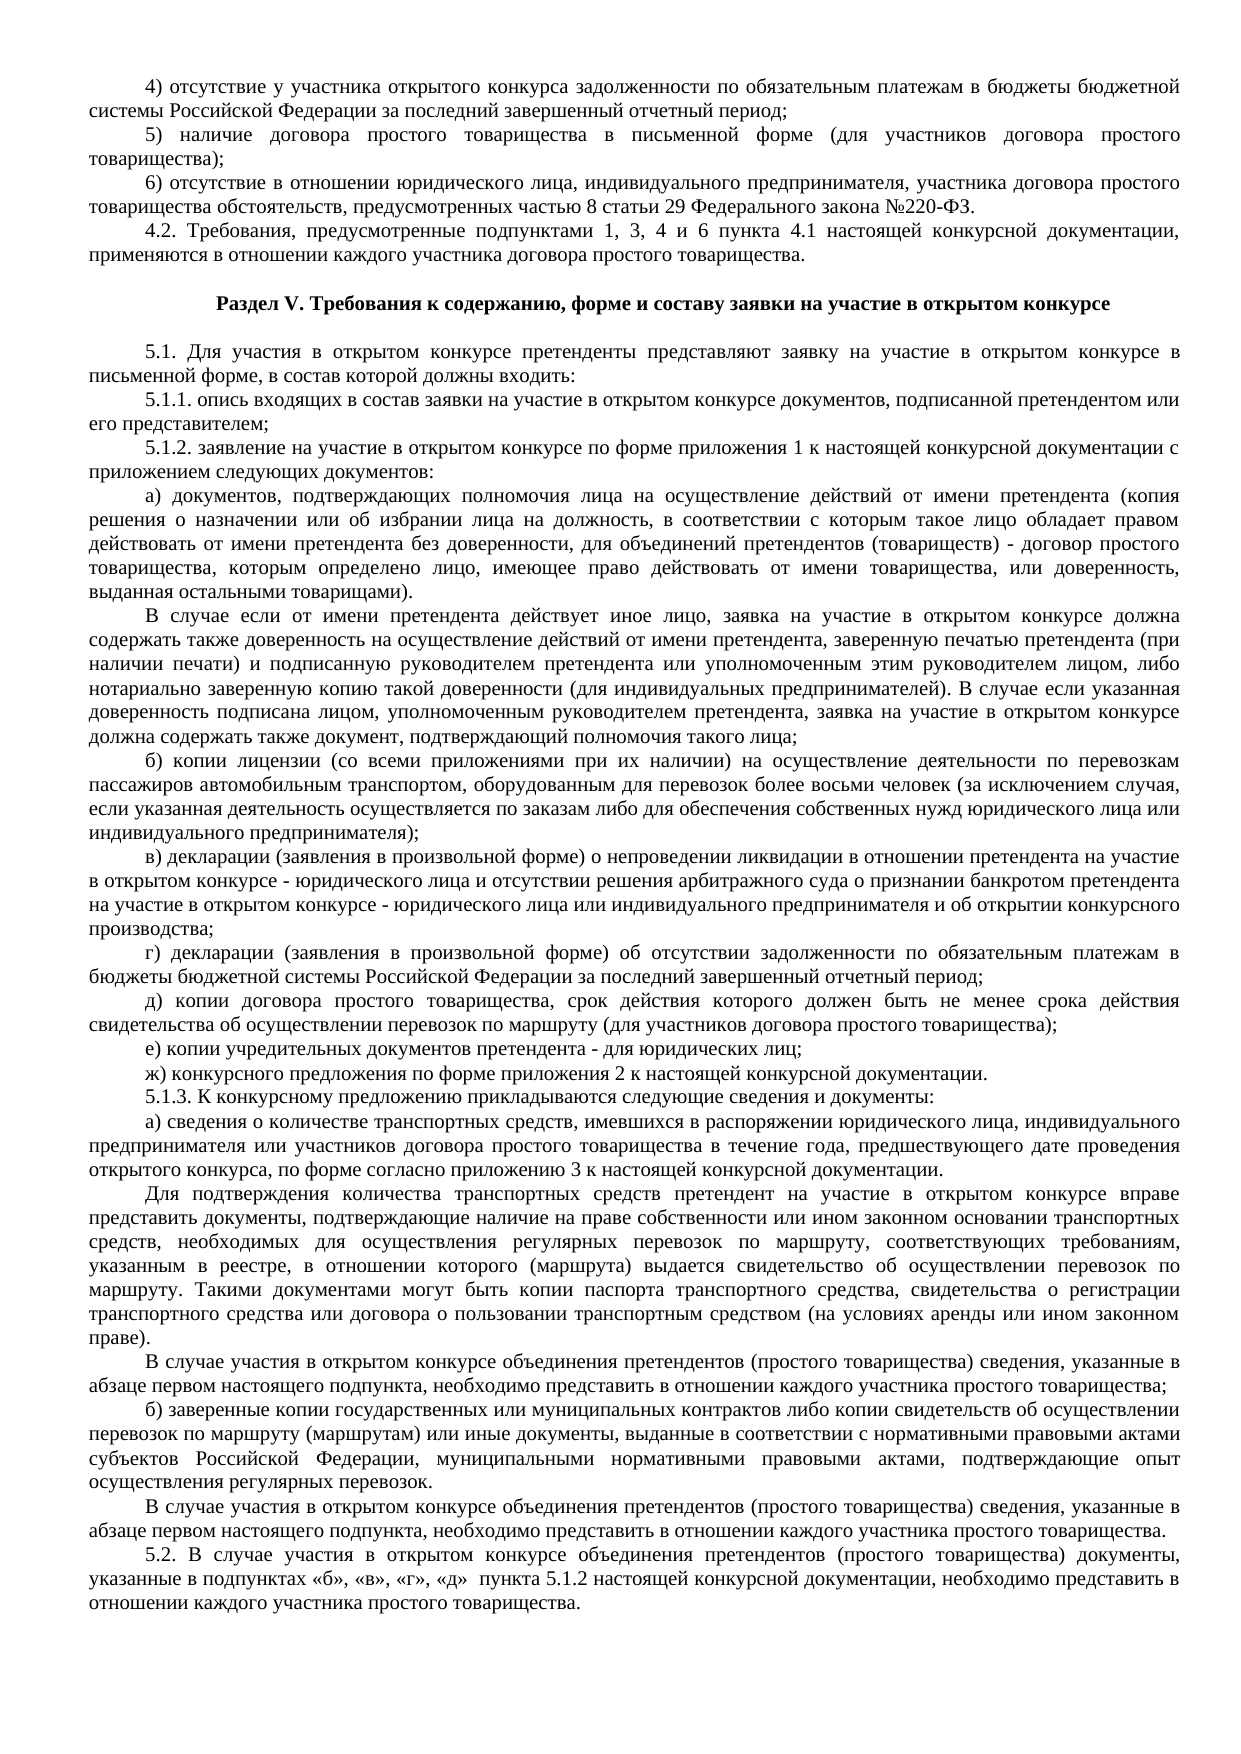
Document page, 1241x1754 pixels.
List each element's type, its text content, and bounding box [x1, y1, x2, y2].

text 5.1.2. заявление на участие в открытом конкурсе по форме приложения 1 к настоящей конкурсной документации с приложением следующих документов: [89, 435, 1181, 483]
text 5) наличие договора простого товарищества в письменной форме (для участников договора простого товарищества); [89, 122, 1181, 170]
text В случае участия в открытом конкурсе объединения претендентов (простого товарищества) сведения, указанные в абзаце первом настоящего подпункта, необходимо представить в отношении каждого участника простого товарищества; [89, 1349, 1181, 1397]
text 5.1.3. К конкурсному предложению прикладываются следующие сведения и документы: [89, 1084, 1181, 1108]
text а) документов, подтверждающих полномочия лица на осуществление действий от имени претендента (копия решения о назначении или об избрании лица на должность, в соответствии с которым такое лицо обладает правом действовать от имени претендента без доверенности, для объединений претендентов (товариществ) - договор простого товарищества, которым определено лицо, имеющее право действовать от имени товарищества, или доверенность, выданная остальными товарищами). [89, 483, 1181, 603]
text ж) конкурсного предложения по форме приложения 2 к настоящей конкурсной документации. [89, 1060, 1181, 1084]
text 5.1.1. опись входящих в состав заявки на участие в открытом конкурсе документов, подписанной претендентом или его представителем; [89, 387, 1181, 435]
text г) декларации (заявления в произвольной форме) об отсутствии задолженности по обязательным платежам в бюджеты бюджетной системы Российской Федерации за последний завершенный отчетный период; [89, 940, 1181, 988]
text 4.2. Требования, предусмотренные подпунктами 1, 3, 4 и 6 пункта 4.1 настоящей конкурсной документации, применяются в отношении каждого участника договора простого товарищества. [89, 218, 1181, 266]
text 4) отсутствие у участника открытого конкурса задолженности по обязательным платежам в бюджеты бюджетной системы Российской Федерации за последний завершенный отчетный период; [89, 74, 1181, 122]
text 5.2. В случае участия в открытом конкурсе объединения претендентов (простого товарищества) документы, указанные в подпунктах «б», «в», «г», «д» пункта 5.1.2 настоящей конкурсной документации, необходимо представить в отношении каждого участника простого товарищества. [89, 1542, 1181, 1614]
text 6) отсутствие в отношении юридического лица, индивидуального предпринимателя, участника договора простого товарищества обстоятельств, предусмотренных частью 8 статьи 29 Федерального закона №220-ФЗ. [89, 170, 1181, 218]
text В случае если от имени претендента действует иное лицо, заявка на участие в открытом конкурсе должна содержать также доверенность на осуществление действий от имени претендента, заверенную печатью претендента (при наличии печати) и подписанную руководителем претендента или уполномоченным этим руководителем лицом, либо нотариально заверенную копию такой доверенности (для индивидуальных предпринимателей). В случае если указанная доверенность подписана лицом, уполномоченным руководителем претендента, заявка на участие в открытом конкурсе должна содержать также документ, подтверждающий полномочия такого лица; [89, 603, 1181, 748]
text 5.1. Для участия в открытом конкурсе претенденты представляют заявку на участие в открытом конкурсе в письменной форме, в состав которой должны входить: [89, 338, 1181, 387]
text Для подтверждения количества транспортных средств претендент на участие в открытом конкурсе вправе представить документы, подтверждающие наличие на праве собственности или ином законном основании транспортных средств, необходимых для осуществления регулярных перевозок по маршруту, соответствующих требованиям, указанным в реестре, в отношении которого (маршрута) выдается свидетельство об осуществлении перевозок по маршруту. Такими документами могут быть копии паспорта транспортного средства, свидетельства о регистрации транспортного средства или договора о пользовании транспортным средством (на условиях аренды или ином законном праве). [89, 1181, 1181, 1349]
text б) заверенные копии государственных или муниципальных контрактов либо копии свидетельств об осуществлении перевозок по маршруту (маршрутам) или иные документы, выданные в соответствии с нормативными правовыми актами субъектов Российской Федерации, муниципальными нормативными правовыми актами, подтверждающие опыт осуществления регулярных перевозок. [89, 1397, 1181, 1493]
text е) копии учредительных документов претендента - для юридических лиц; [89, 1036, 1181, 1060]
text а) сведения о количестве транспортных средств, имевшихся в распоряжении юридического лица, индивидуального предпринимателя или участников договора простого товарищества в течение года, предшествующего дате проведения открытого конкурса, по форме согласно приложению 3 к настоящей конкурсной документации. [89, 1108, 1181, 1181]
text б) копии лицензии (со всеми приложениями при их наличии) на осуществление деятельности по перевозкам пассажиров автомобильным транспортом, оборудованным для перевозок более восьми человек (за исключением случая, если указанная деятельность осуществляется по заказам либо для обеспечения собственных нужд юридического лица или индивидуального предпринимателя); [89, 748, 1181, 844]
text Раздел V. Требования к содержанию, форме и составу заявки на участие в открытом конкурсе [89, 290, 1181, 314]
text В случае участия в открытом конкурсе объединения претендентов (простого товарищества) сведения, указанные в абзаце первом настоящего подпункта, необходимо представить в отношении каждого участника простого товарищества. [89, 1493, 1181, 1542]
text в) декларации (заявления в произвольной форме) о непроведении ликвидации в отношении претендента на участие в открытом конкурсе - юридического лица и отсутствии решения арбитражного суда о признании банкротом претендента на участие в открытом конкурсе - юридического лица или индивидуального предпринимателя и об открытии конкурсного производства; [89, 844, 1181, 940]
text д) копии договора простого товарищества, срок действия которого должен быть не менее срока действия свидетельства об осуществлении перевозок по маршруту (для участников договора простого товарищества); [89, 988, 1181, 1036]
